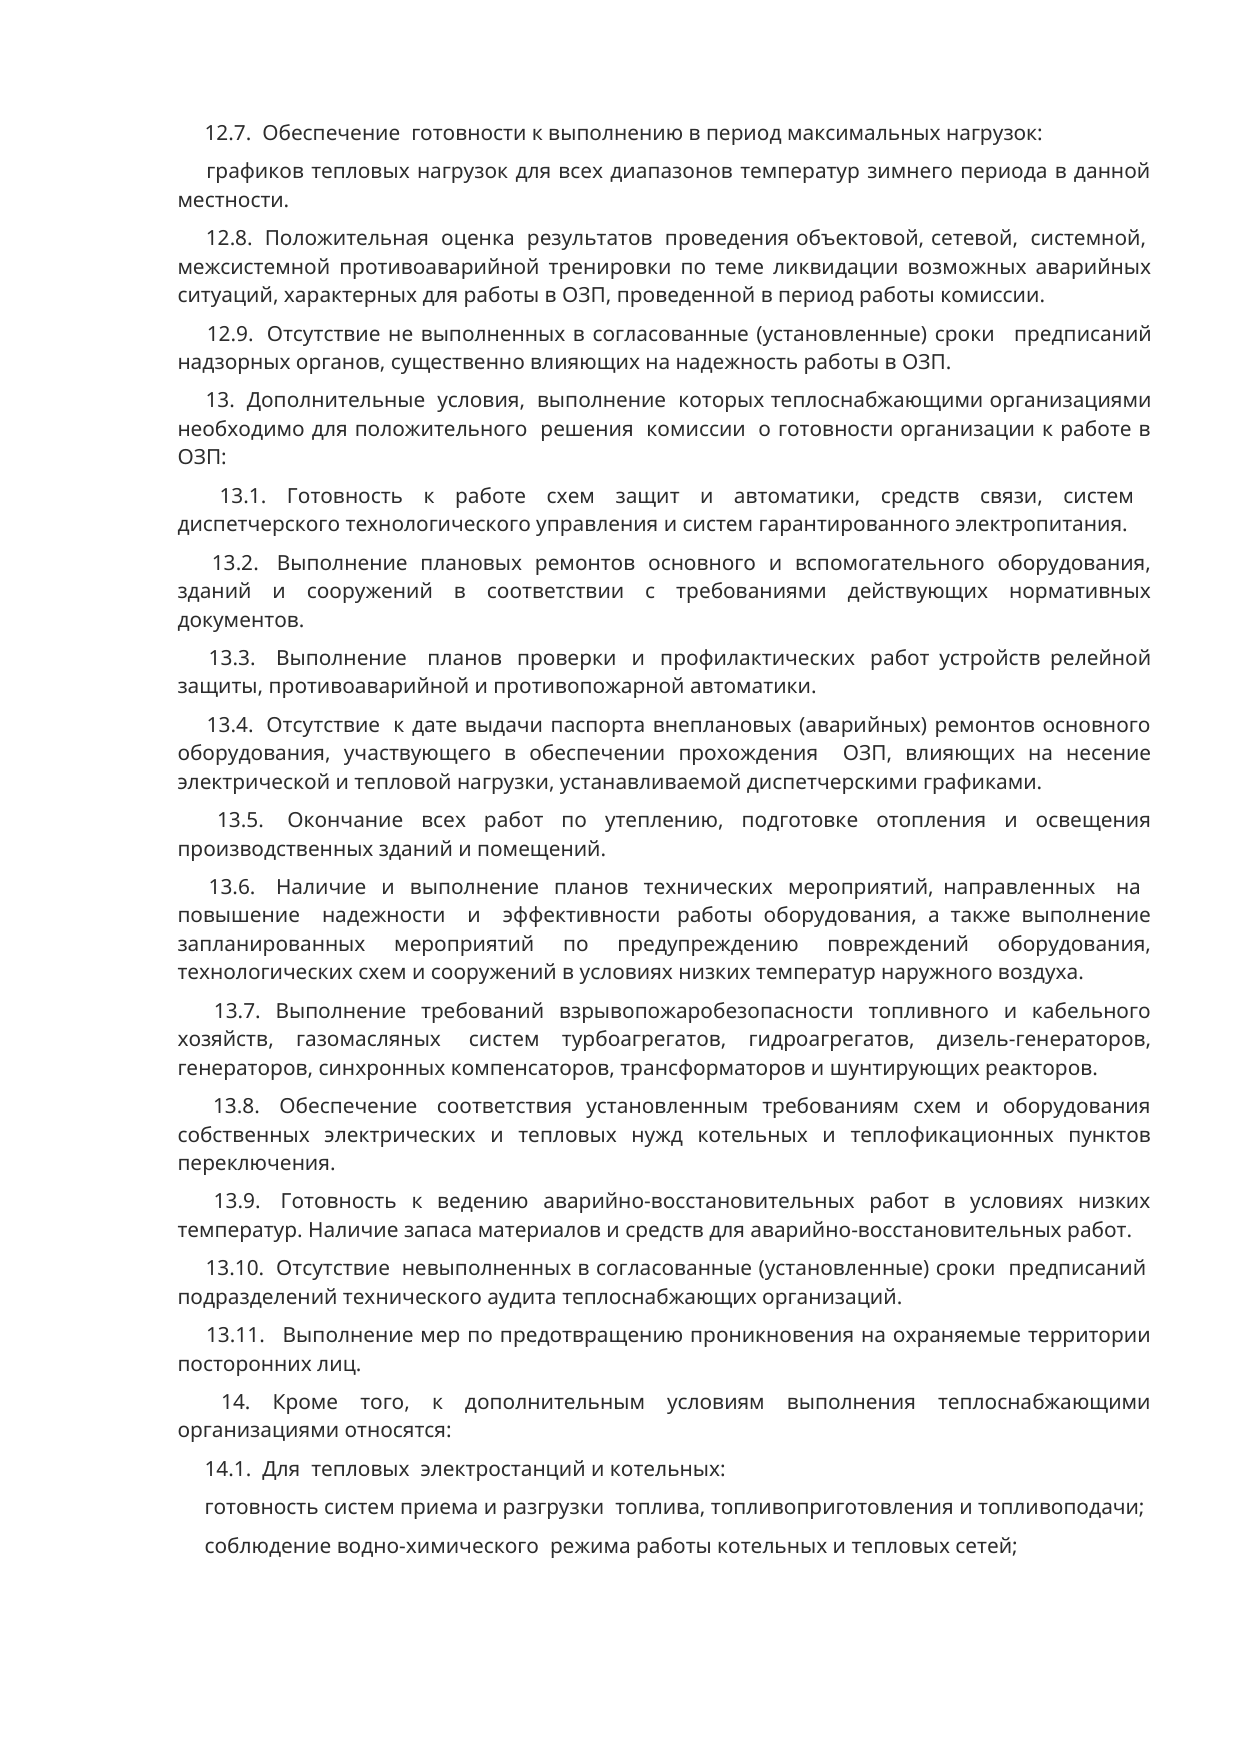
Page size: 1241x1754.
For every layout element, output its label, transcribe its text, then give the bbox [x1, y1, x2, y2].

text 12.7. Обеспечение готовности к выполнению в период максимальных нагрузок: [177, 118, 1152, 147]
text 13.9. Готовность к ведению аварийно-восстановительных работ в условиях низких температур. Наличие запаса материалов и средств для аварийно-восстановительных работ. [177, 1187, 1152, 1243]
text 13.7. Выполнение требований взрывопожаробезопасности топливного и кабельного хозяйств, газомасляных систем турбоагрегатов, гидроагрегатов, дизель-генераторов, генераторов, синхронных компенсаторов, трансформаторов и шунтирующих реакторов. [177, 996, 1152, 1081]
text 13.3. Выполнение планов проверки и профилактических работ устройств релейной защиты, противоаварийной и противопожарной автоматики. [177, 643, 1152, 700]
text 13. Дополнительные условия, выполнение которых теплоснабжающими организациями необходимо для положительного решения комиссии о готовности организации к работе в ОЗП: [177, 386, 1152, 471]
text графиков тепловых нагрузок для всех диапазонов температур зимнего периода в данной местности. [177, 157, 1152, 213]
text 13.11. Выполнение мер по предотвращению проникновения на охраняемые территории посторонних лиц. [177, 1320, 1152, 1377]
text 12.9. Отсутствие не выполненных в согласованные (установленные) сроки предписаний надзорных органов, существенно влияющих на надежность работы в ОЗП. [177, 319, 1152, 376]
text соблюдение водно-химического режима работы котельных и тепловых сетей; [177, 1531, 1152, 1559]
text 13.4. Отсутствие к дате выдачи паспорта внеплановых (аварийных) ремонтов основного оборудования, участвующего в обеспечении прохождения ОЗП, влияющих на несение электрической и тепловой нагрузки, устанавливаемой диспетчерскими графиками. [177, 710, 1152, 795]
text 14.1. Для тепловых электростанций и котельных: [177, 1454, 1152, 1482]
text 13.8. Обеспечение соответствия установленным требованиям схем и оборудования собственных электрических и тепловых нужд котельных и теплофикационных пунктов переключения. [177, 1091, 1152, 1177]
text готовность систем приема и разгрузки топлива, топливоприготовления и топливоподачи; [177, 1492, 1152, 1521]
text 14. Кроме того, к дополнительным условиям выполнения теплоснабжающими организациями относятся: [177, 1387, 1152, 1444]
text 13.1. Готовность к работе схем защит и автоматики, средств связи, систем диспетчерского технологического управления и систем гарантированного электропитания. [177, 481, 1152, 538]
text 12.8. Положительная оценка результатов проведения объектовой, сетевой, системной, межсистемной противоаварийной тренировки по теме ликвидации возможных аварийных ситуаций, характерных для работы в ОЗП, проведенной в период работы комиссии. [177, 223, 1152, 309]
text 13.2. Выполнение плановых ремонтов основного и вспомогательного оборудования, зданий и сооружений в соответствии с требованиями действующих нормативных документов. [177, 548, 1152, 633]
text 13.5. Окончание всех работ по утеплению, подготовке отопления и освещения производственных зданий и помещений. [177, 805, 1152, 862]
text 13.6. Наличие и выполнение планов технических мероприятий, направленных на повышение надежности и эффективности работы оборудования, а также выполнение запланированных мероприятий по предупреждению повреждений оборудования, технологических схем и сооружений в условиях низких температур наружного воздуха. [177, 872, 1152, 986]
text 13.10. Отсутствие невыполненных в согласованные (установленные) сроки предписаний подразделений технического аудита теплоснабжающих организаций. [177, 1253, 1152, 1310]
